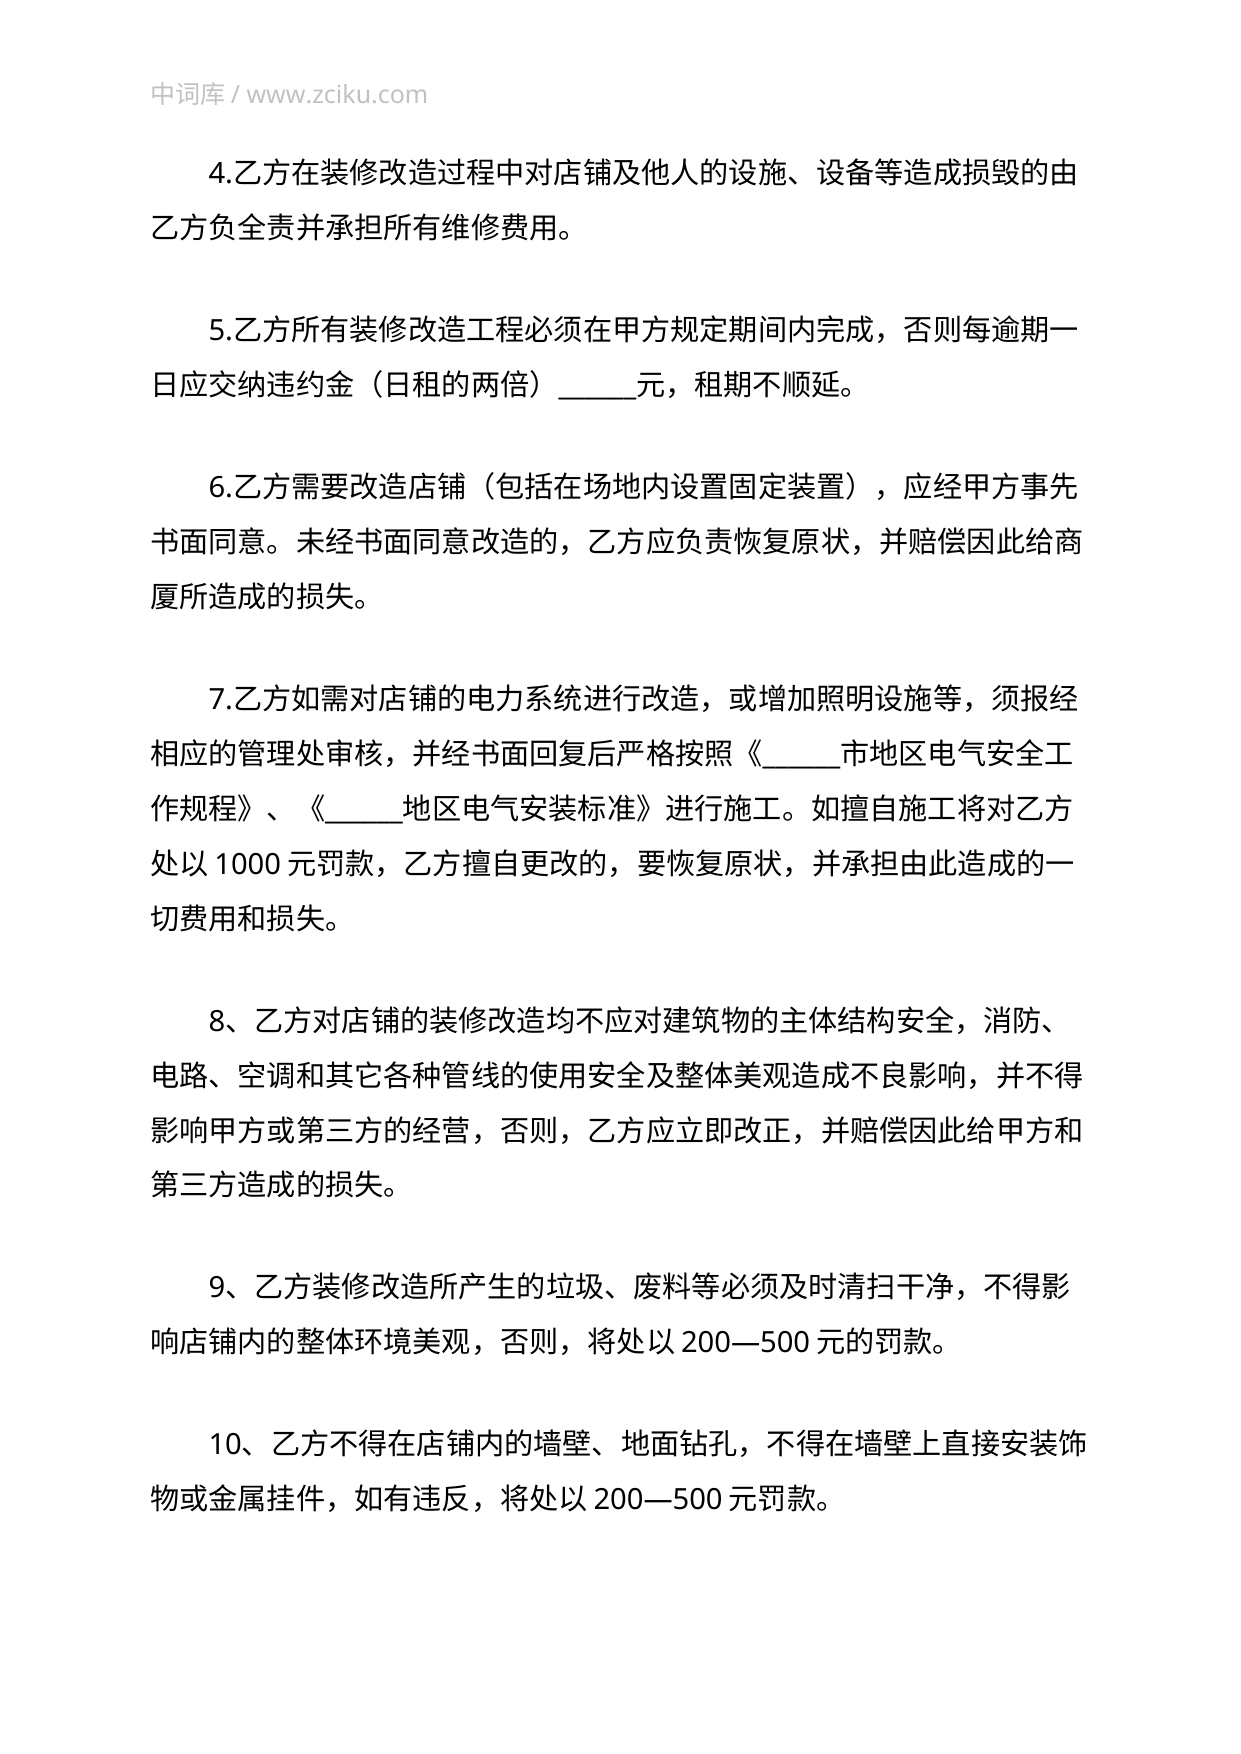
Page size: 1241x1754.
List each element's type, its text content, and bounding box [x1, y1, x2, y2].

text 7.乙方如需对店铺的电力系统进行改造，或增加照明设施等，须报经相应的管理处审核，并经书面回复后严格按照《______市地区电气安全工作规程》、《______地区电气安装标准》进行施工。如擅自施工将对乙方处以1000元罚款，乙方擅自更改的，要恢复原状，并承担由此造成的一切费用和损失。 [150, 675, 1090, 938]
text 5.乙方所有装修改造工程必须在甲方规定期间内完成，否则每逾期一日应交纳违约金（日租的两倍）______元，租期不顺延。 [150, 307, 1090, 404]
text 8、乙方对店铺的装修改造均不应对建筑物的主体结构安全，消防、电路、空调和其它各种管线的使用安全及整体美观造成不良影响，并不得影响甲方或第三方的经营，否则，乙方应立即改正，并赔偿因此给甲方和第三方造成的损失。 [150, 997, 1090, 1204]
text 6.乙方需要改造店铺（包括在场地内设置固定装置），应经甲方事先书面同意。未经书面同意改造的，乙方应负责恢复原状，并赔偿因此给商厦所造成的损失。 [150, 464, 1090, 616]
text 9、乙方装修改造所产生的垃圾、废料等必须及时清扫干净，不得影响店铺内的整体环境美观，否则，将处以200—500元的罚款。 [150, 1264, 1090, 1361]
text 4.乙方在装修改造过程中对店铺及他人的设施、设备等造成损毁的由乙方负全责并承担所有维修费用。 [150, 150, 1090, 247]
text 10、乙方不得在店铺内的墙壁、地面钻孔，不得在墙壁上直接安装饰物或金属挂件，如有违反，将处以200—500元罚款。 [150, 1421, 1090, 1518]
